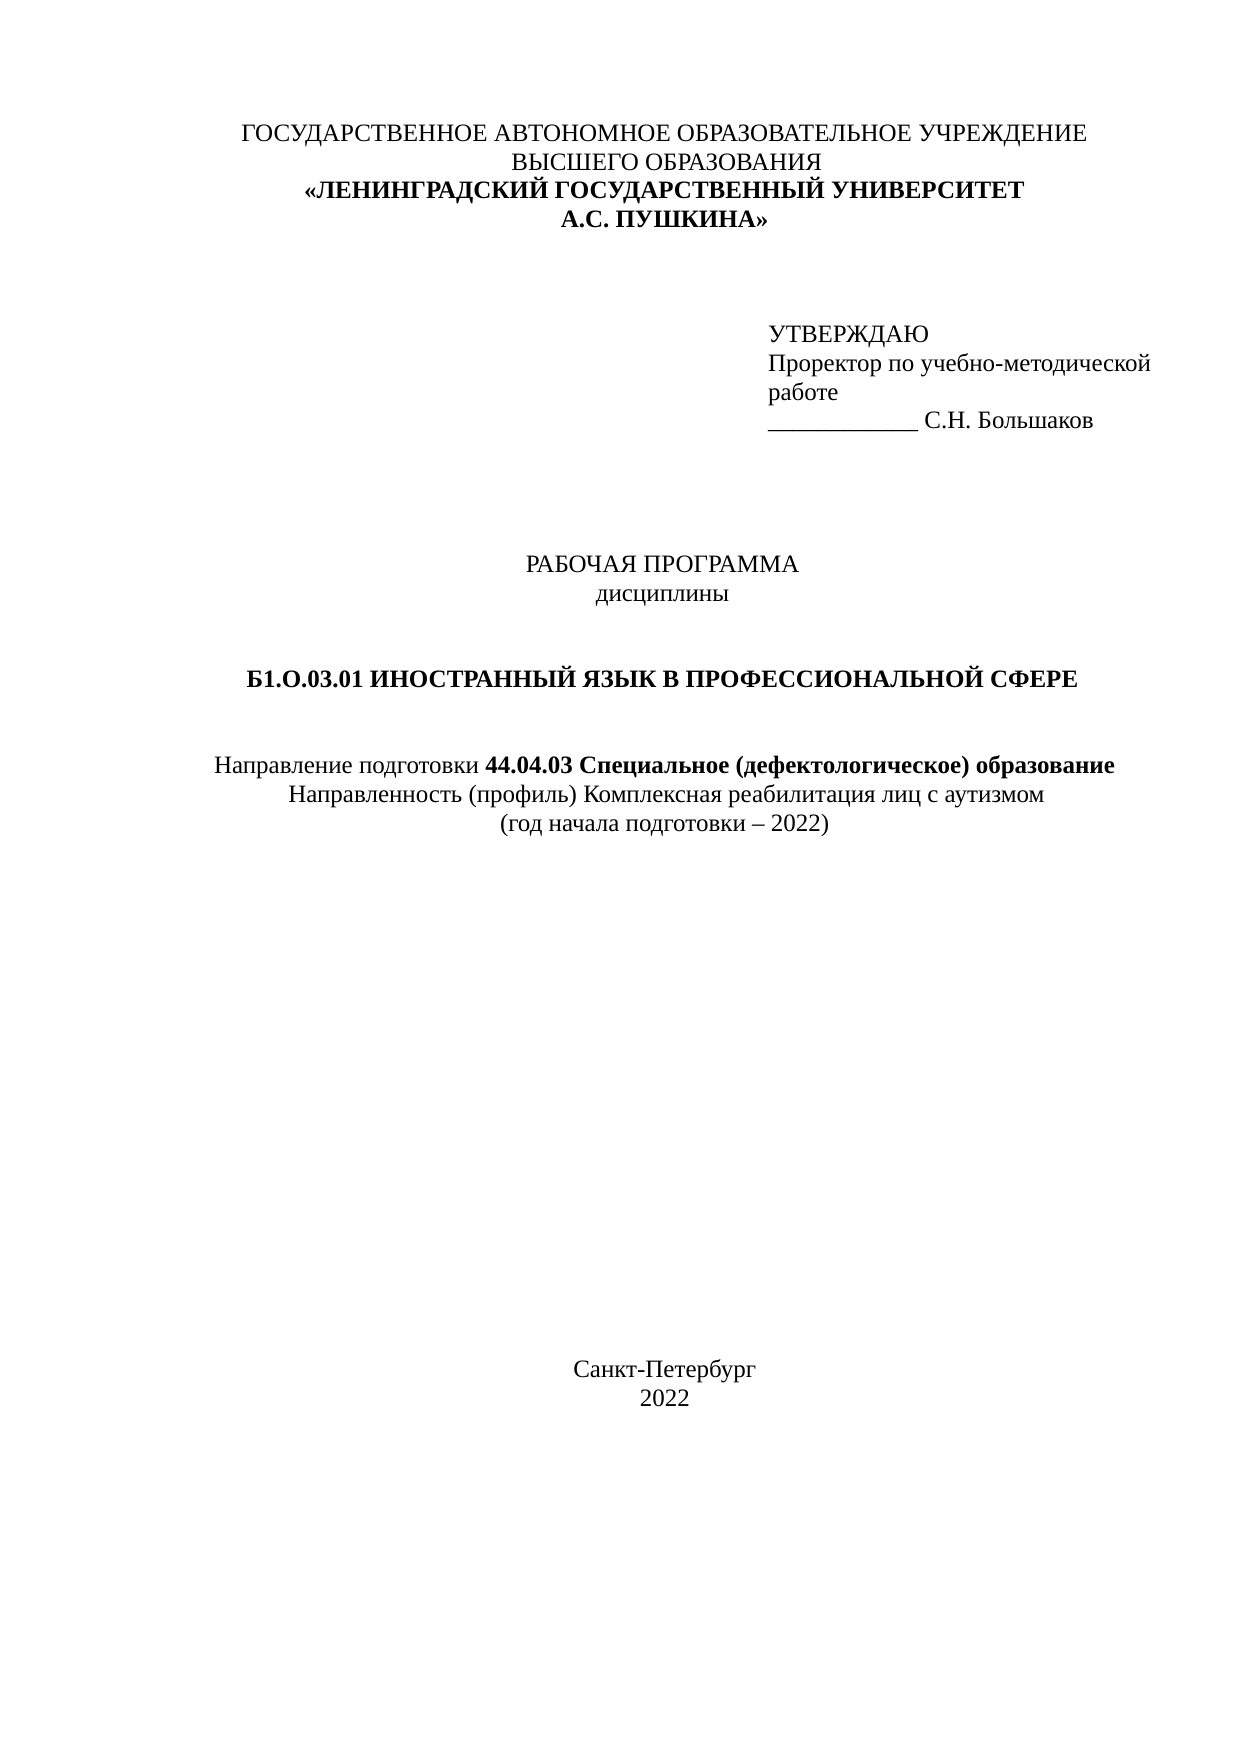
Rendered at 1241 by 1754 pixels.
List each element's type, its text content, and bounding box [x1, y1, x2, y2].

text Санкт-Петербург [177, 1354, 1152, 1383]
text ГОСУДАРСТВЕННОЕ АВТОНОМНОЕ ОБРАЗОВАТЕЛЬНОЕ УЧРЕЖДЕНИЕ ВЫСШЕГО ОБРАЗОВАНИЯ [177, 118, 1152, 176]
text дисциплины [173, 578, 1152, 607]
text Проректор по учебно-методической [181, 348, 1152, 377]
text Направленность (профиль) Комплексная реабилитация лиц с аутизмом [181, 779, 1152, 808]
text работе [181, 377, 1152, 406]
text Направление подготовки 44.04.03 Специальное (дефектологическое) образование [177, 751, 1152, 779]
text Б1.О.03.01 ИНОСТРАННЫЙ ЯЗЫК В ПРОФЕССИОНАЛЬНОЙ СФЕРЕ [173, 664, 1152, 693]
text 2022 [177, 1383, 1152, 1412]
text (год начала подготовки – 2022) [177, 808, 1152, 837]
text ____________ С.Н. Большаков [181, 406, 1152, 434]
text УТВЕРЖДАЮ [181, 319, 1152, 348]
text «ЛЕНИНГРАДСКИЙ ГОСУДАРСТВЕННЫЙ УНИВЕРСИТЕТ [177, 176, 1152, 204]
text РАБОЧАЯ ПРОГРАММА [173, 549, 1152, 578]
text А.С. ПУШКИНА» [177, 204, 1152, 233]
